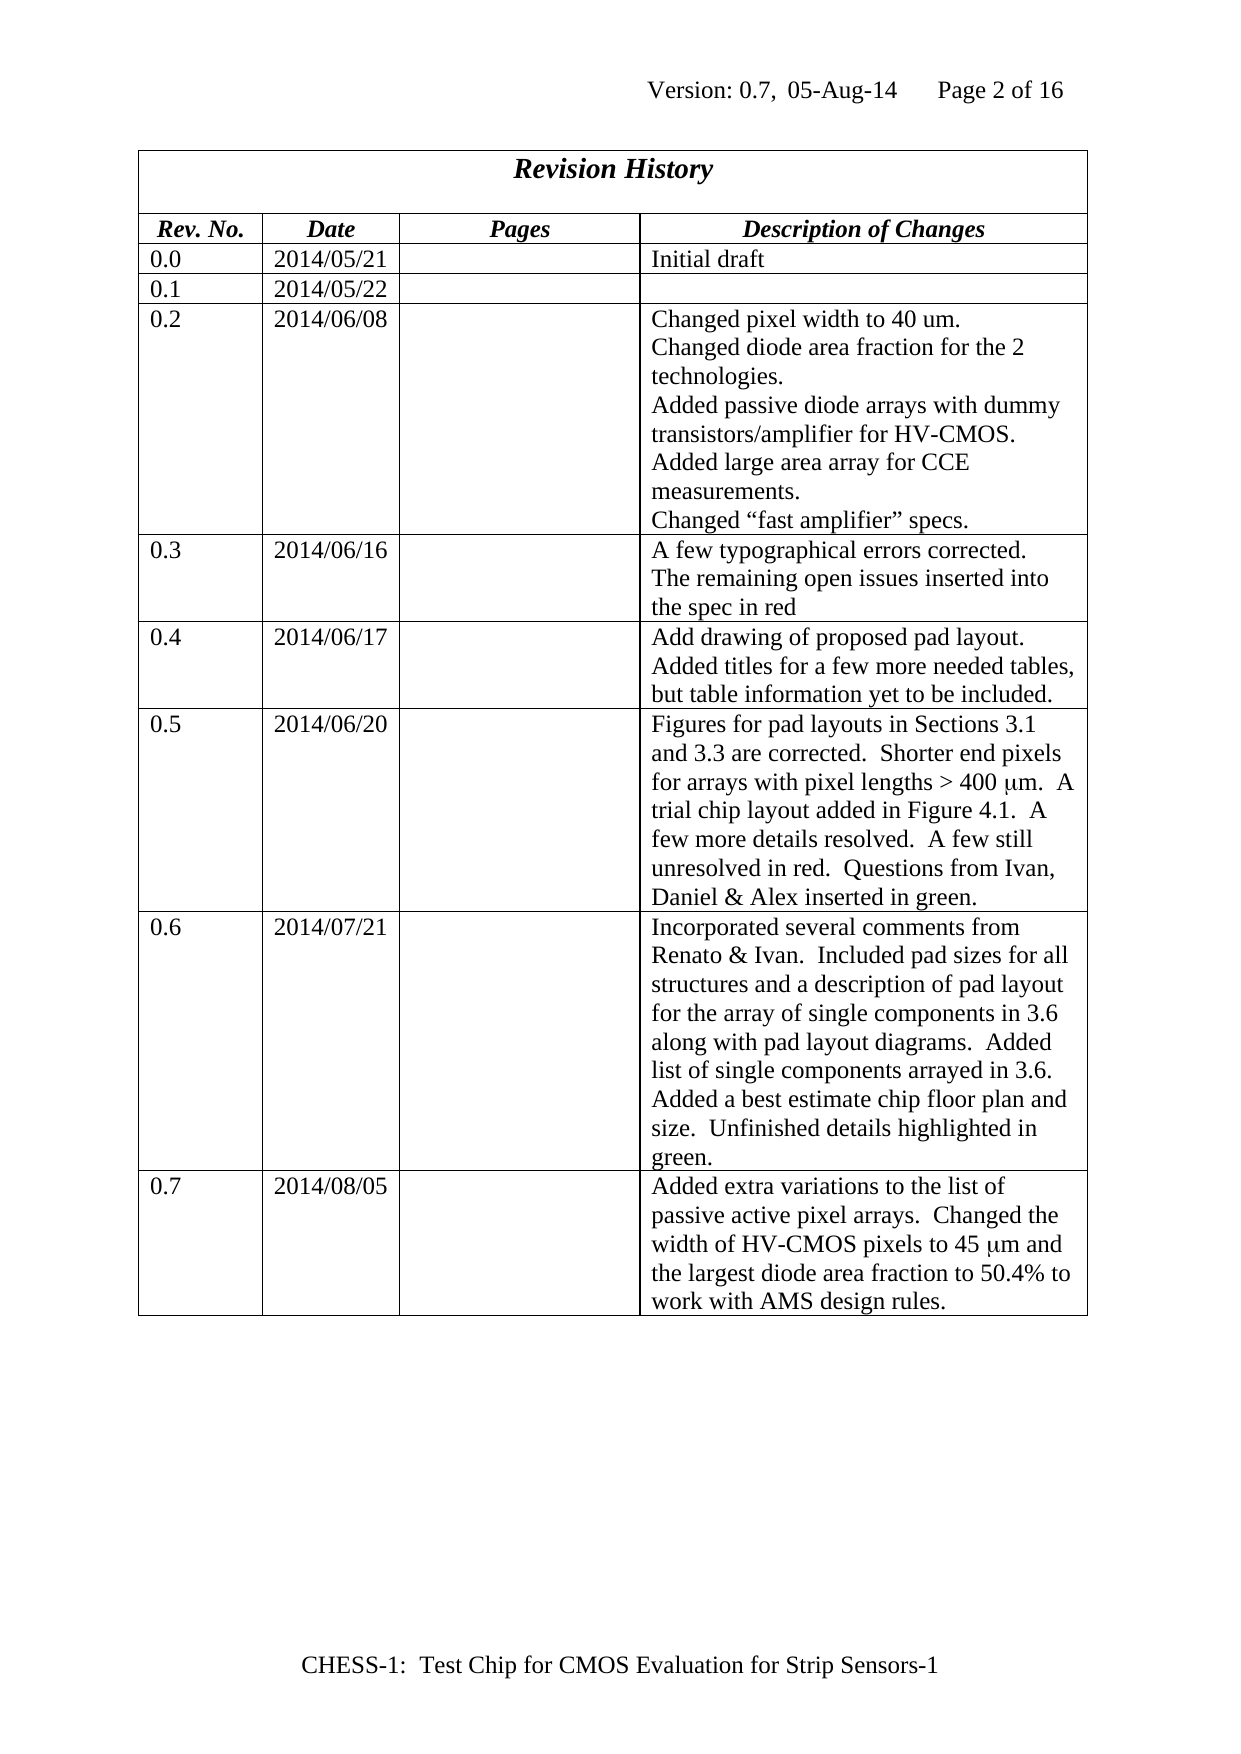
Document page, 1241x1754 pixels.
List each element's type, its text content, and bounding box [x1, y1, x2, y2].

table_cell 0.1 [139, 274, 262, 303]
table_cell [400, 274, 639, 303]
table_cell Initial draft [641, 244, 1087, 273]
table_cell Incorporated several comments from Renato & Ivan. Included pad sizes for all structures and a description of pad layout for the array of single components in 3.6 along with pad layout diagrams. Added list of single components arrayed in 3.6. Added a best estimate chip floor plan and size. Unfinished details highlighted in green. [641, 912, 1087, 1170]
table_cell 2014/06/16 [263, 535, 399, 621]
table_cell Add drawing of proposed pad layout. Added titles for a few more needed tables, but table information yet to be included. [641, 622, 1087, 708]
table_header Revision History [139, 151, 1087, 213]
table_cell [400, 535, 639, 621]
table_cell [400, 1171, 639, 1315]
table_cell A few typographical errors corrected. The remaining open issues inserted into the spec in red [641, 535, 1087, 621]
table_cell 2014/05/21 [263, 244, 399, 273]
table_cell Figures for pad layouts in Sections 3.1 and 3.3 are corrected. Shorter end pixels for arrays with pixel lengths > 400 m. A trial chip layout added in Figure 4.1. A few more details resolved. A few still unresolved in red. Questions from Ivan, Daniel & Alex inserted in green. [641, 709, 1087, 911]
table_cell 2014/05/22 [263, 274, 399, 303]
table_cell 2014/06/08 [263, 304, 399, 534]
table_cell [400, 709, 639, 911]
table_cell 0.2 [139, 304, 262, 534]
table_cell Added extra variations to the list of passive active pixel arrays. Changed the width of HV-CMOS pixels to 45 m and the largest diode area fraction to 50.4% to work with AMS design rules. [641, 1171, 1087, 1315]
table_cell [400, 244, 639, 273]
table_cell 0.5 [139, 709, 262, 911]
table_cell [400, 912, 639, 1170]
table_cell 2014/08/05 [263, 1171, 399, 1315]
table_cell 0.0 [139, 244, 262, 273]
table_cell 0.6 [139, 912, 262, 1170]
table_cell 2014/06/20 [263, 709, 399, 911]
table_cell Pages [400, 214, 639, 243]
table_cell 2014/06/17 [263, 622, 399, 708]
table_cell Rev. No. [139, 214, 262, 243]
table_cell Description of Changes [641, 214, 1087, 243]
table_cell 0.4 [139, 622, 262, 708]
table_cell Changed pixel width to 40 um. Changed diode area fraction for the 2 technologies. Added passive diode arrays with dummy transistors/amplifier for HV-CMOS. Added large area array for CCE measurements. Changed “fast amplifier” specs. [641, 304, 1087, 534]
table_cell [400, 622, 639, 708]
table_cell 0.7 [139, 1171, 262, 1315]
table_cell [400, 304, 639, 534]
table_cell Date [263, 214, 399, 243]
table_cell 2014/07/21 [263, 912, 399, 1170]
table_cell [641, 274, 1087, 303]
table_cell 0.3 [139, 535, 262, 621]
